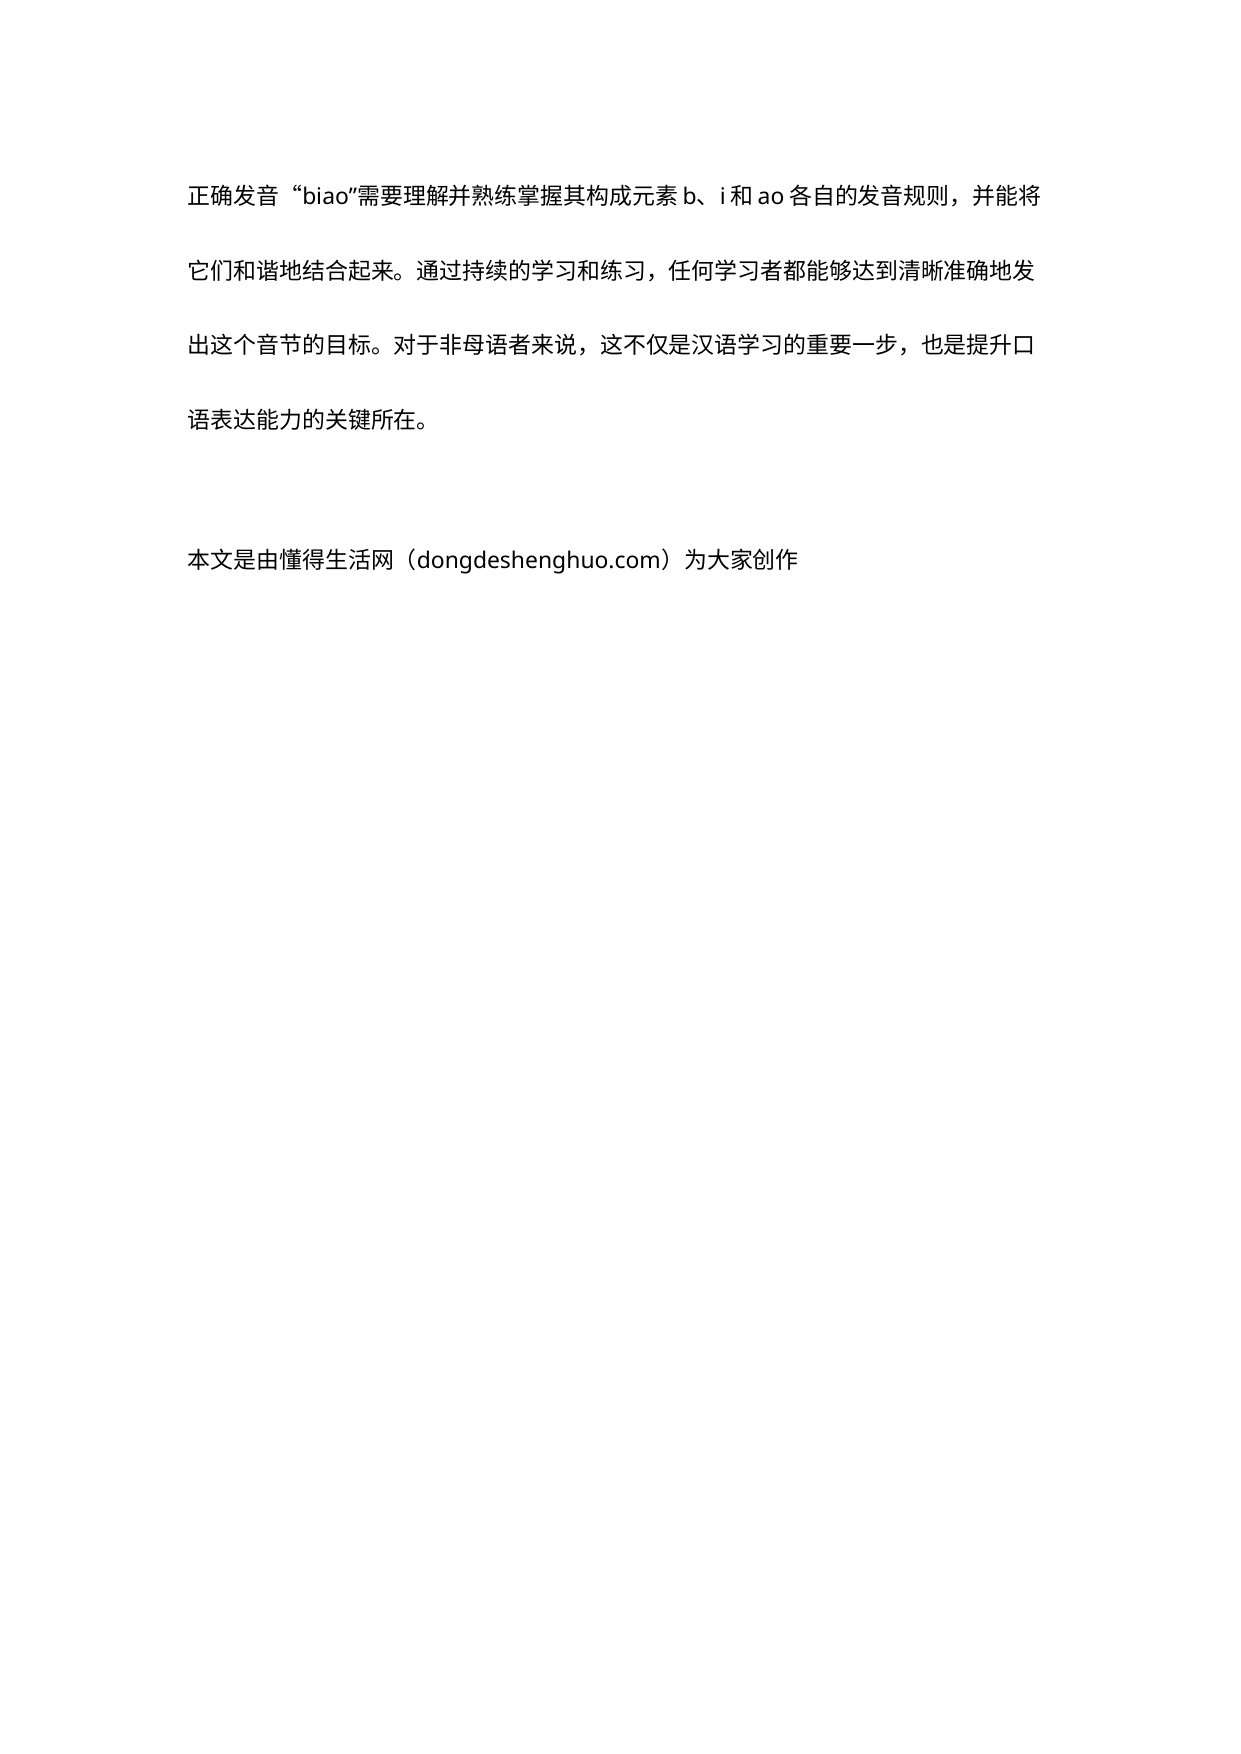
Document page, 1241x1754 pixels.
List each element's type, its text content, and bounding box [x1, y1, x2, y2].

text 本文是由懂得生活网（dongdeshenghuo.com）为大家创作 [187, 526, 1053, 591]
text 正确发音“biao”需要理解并熟练掌握其构成元素b、i和ao各自的发音规则，并能将它们和谐地结合起来。通过持续的学习和练习，任何学习者都能够达到清晰准确地发出这个音节的目标。对于非母语者来说，这不仅是汉语学习的重要一步，也是提升口语表达能力的关键所在。 [187, 162, 1053, 451]
